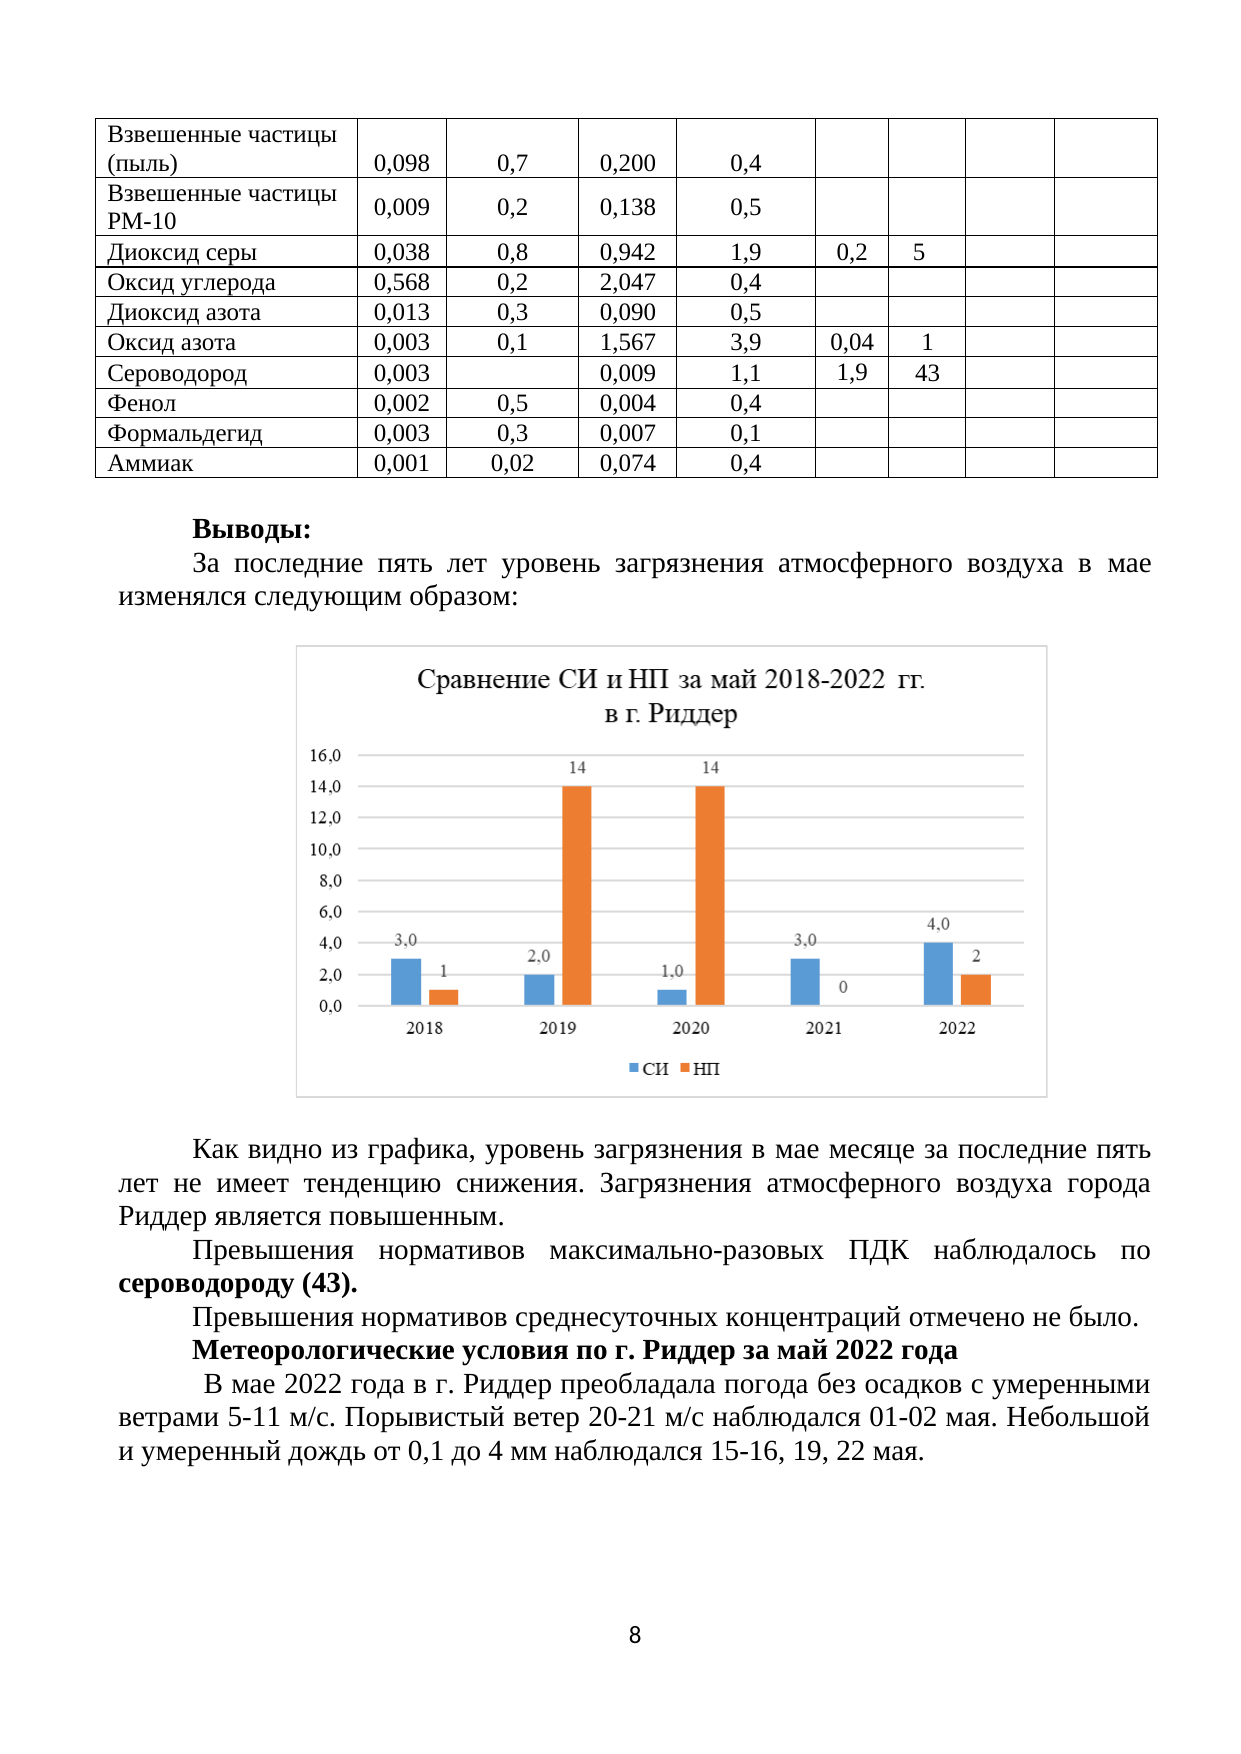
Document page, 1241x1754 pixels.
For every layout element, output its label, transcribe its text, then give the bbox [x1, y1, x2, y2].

table_cell 1,9 [677, 236, 815, 266]
table_cell [966, 119, 1054, 177]
table_cell [816, 178, 888, 235]
table_cell [889, 119, 965, 177]
table_cell 0,004 [579, 389, 676, 417]
table_cell Взвешенные частицы (пыль) [96, 119, 357, 177]
table_cell [889, 297, 965, 326]
table_cell Аммиак [96, 448, 357, 477]
table_cell 0,002 [358, 389, 446, 417]
table_cell 0,007 [579, 418, 676, 447]
table_cell Диоксид серы [96, 236, 357, 266]
table_cell 0,038 [358, 236, 446, 266]
table_cell 5 [889, 236, 965, 266]
table_cell 0,942 [579, 236, 676, 266]
table_cell 0,200 [579, 119, 676, 177]
table_cell 1 [889, 327, 965, 356]
table_cell [1055, 448, 1157, 477]
table_cell Формальдегид [96, 418, 357, 447]
table_cell 0,8 [447, 236, 578, 266]
table_cell 0,009 [358, 178, 446, 235]
table_cell 0,138 [579, 178, 676, 235]
table_cell 0,2 [816, 236, 888, 266]
table_cell [1055, 297, 1157, 326]
table_cell [966, 418, 1054, 447]
table_cell 3,9 [677, 327, 815, 356]
table_cell 0,3 [447, 418, 578, 447]
table_cell [1055, 119, 1157, 177]
table_cell 0,2 [447, 268, 578, 296]
table_cell [1055, 327, 1157, 356]
table_cell 1,567 [579, 327, 676, 356]
table_cell 0,5 [677, 178, 815, 235]
table_cell 0,2 [447, 178, 578, 235]
table_cell 43 [889, 357, 965, 387]
table_cell 0,074 [579, 448, 676, 477]
table_cell [1055, 178, 1157, 235]
table_cell 0,4 [677, 389, 815, 417]
table_cell Оксид углерода [96, 268, 357, 296]
table_cell 0,090 [579, 297, 676, 326]
text В мае 2022 года в г. Риддер преобладала погода без осадков с умеренными ветрами 5-11 м/с. Порывистый ветер 20-21 м/с наблюдался 01-02 мая. Небольшой и умеренный дождь от 0,1 до 4 мм наблюдался 15-16, 19, 22 мая. [118, 1366, 1152, 1467]
table_cell 2,047 [579, 268, 676, 296]
table_cell [966, 389, 1054, 417]
table_cell 0,001 [358, 448, 446, 477]
table_cell [889, 268, 965, 296]
table_cell [447, 357, 578, 387]
text Метеорологические условия по г. Риддер за май 2022 года [118, 1332, 1152, 1366]
table_cell 0,4 [677, 448, 815, 477]
text Превышения нормативов среднесуточных концентраций отмечено не было. [118, 1299, 1161, 1332]
table_cell 0,003 [358, 418, 446, 447]
table_cell 0,4 [677, 268, 815, 296]
table_cell 0,5 [447, 389, 578, 417]
table_cell 0,3 [447, 297, 578, 326]
table_cell [816, 418, 888, 447]
table_cell 1,9 [816, 357, 888, 387]
table_cell Сероводород [96, 357, 357, 387]
table_cell [1055, 389, 1157, 417]
table_cell 0,003 [358, 357, 446, 387]
table_cell 0,013 [358, 297, 446, 326]
table_cell [816, 389, 888, 417]
table_cell Оксид азота [96, 327, 357, 356]
table_cell [966, 448, 1054, 477]
table_cell [889, 178, 965, 235]
text Как видно из графика, уровень загрязнения в мае месяце за последние пять лет не имеет тенденцию снижения. Загрязнения атмосферного воздуха города Риддер является повышенным. [118, 1131, 1152, 1232]
table_cell 0,7 [447, 119, 578, 177]
table_cell Фенол [96, 389, 357, 417]
table_cell [816, 268, 888, 296]
text Выводы: [118, 511, 1152, 545]
table_cell [816, 119, 888, 177]
table_cell [1055, 357, 1157, 387]
table_cell 0,098 [358, 119, 446, 177]
table_cell [966, 268, 1054, 296]
table_cell Диоксид азота [96, 297, 357, 326]
table_cell 0,568 [358, 268, 446, 296]
table_cell [966, 178, 1054, 235]
table_cell [816, 297, 888, 326]
table_cell 0,009 [579, 357, 676, 387]
table_cell [889, 448, 965, 477]
table_cell Взвешенные частицы РМ-10 [96, 178, 357, 235]
table_cell 0,1 [677, 418, 815, 447]
table_cell [966, 236, 1054, 266]
table_cell [816, 448, 888, 477]
table_cell 1,1 [677, 357, 815, 387]
table_cell 0,4 [677, 119, 815, 177]
table_cell [966, 297, 1054, 326]
text За последние пять лет уровень загрязнения атмосферного воздуха в мае изменялся следующим образом: [118, 545, 1152, 612]
table_cell 0,04 [816, 327, 888, 356]
table_cell 0,5 [677, 297, 815, 326]
table_cell [966, 327, 1054, 356]
table_cell [889, 389, 965, 417]
table_cell 0,1 [447, 327, 578, 356]
table_cell [1055, 268, 1157, 296]
picture [295, 645, 1048, 1098]
table_cell [1055, 418, 1157, 447]
table_cell [966, 357, 1054, 387]
table_cell [1055, 236, 1157, 266]
text Превышения нормативов максимально-разовых ПДК наблюдалось по сероводороду (43). [118, 1232, 1152, 1299]
table_cell 0,003 [358, 327, 446, 356]
table_cell 0,02 [447, 448, 578, 477]
table_cell [889, 418, 965, 447]
